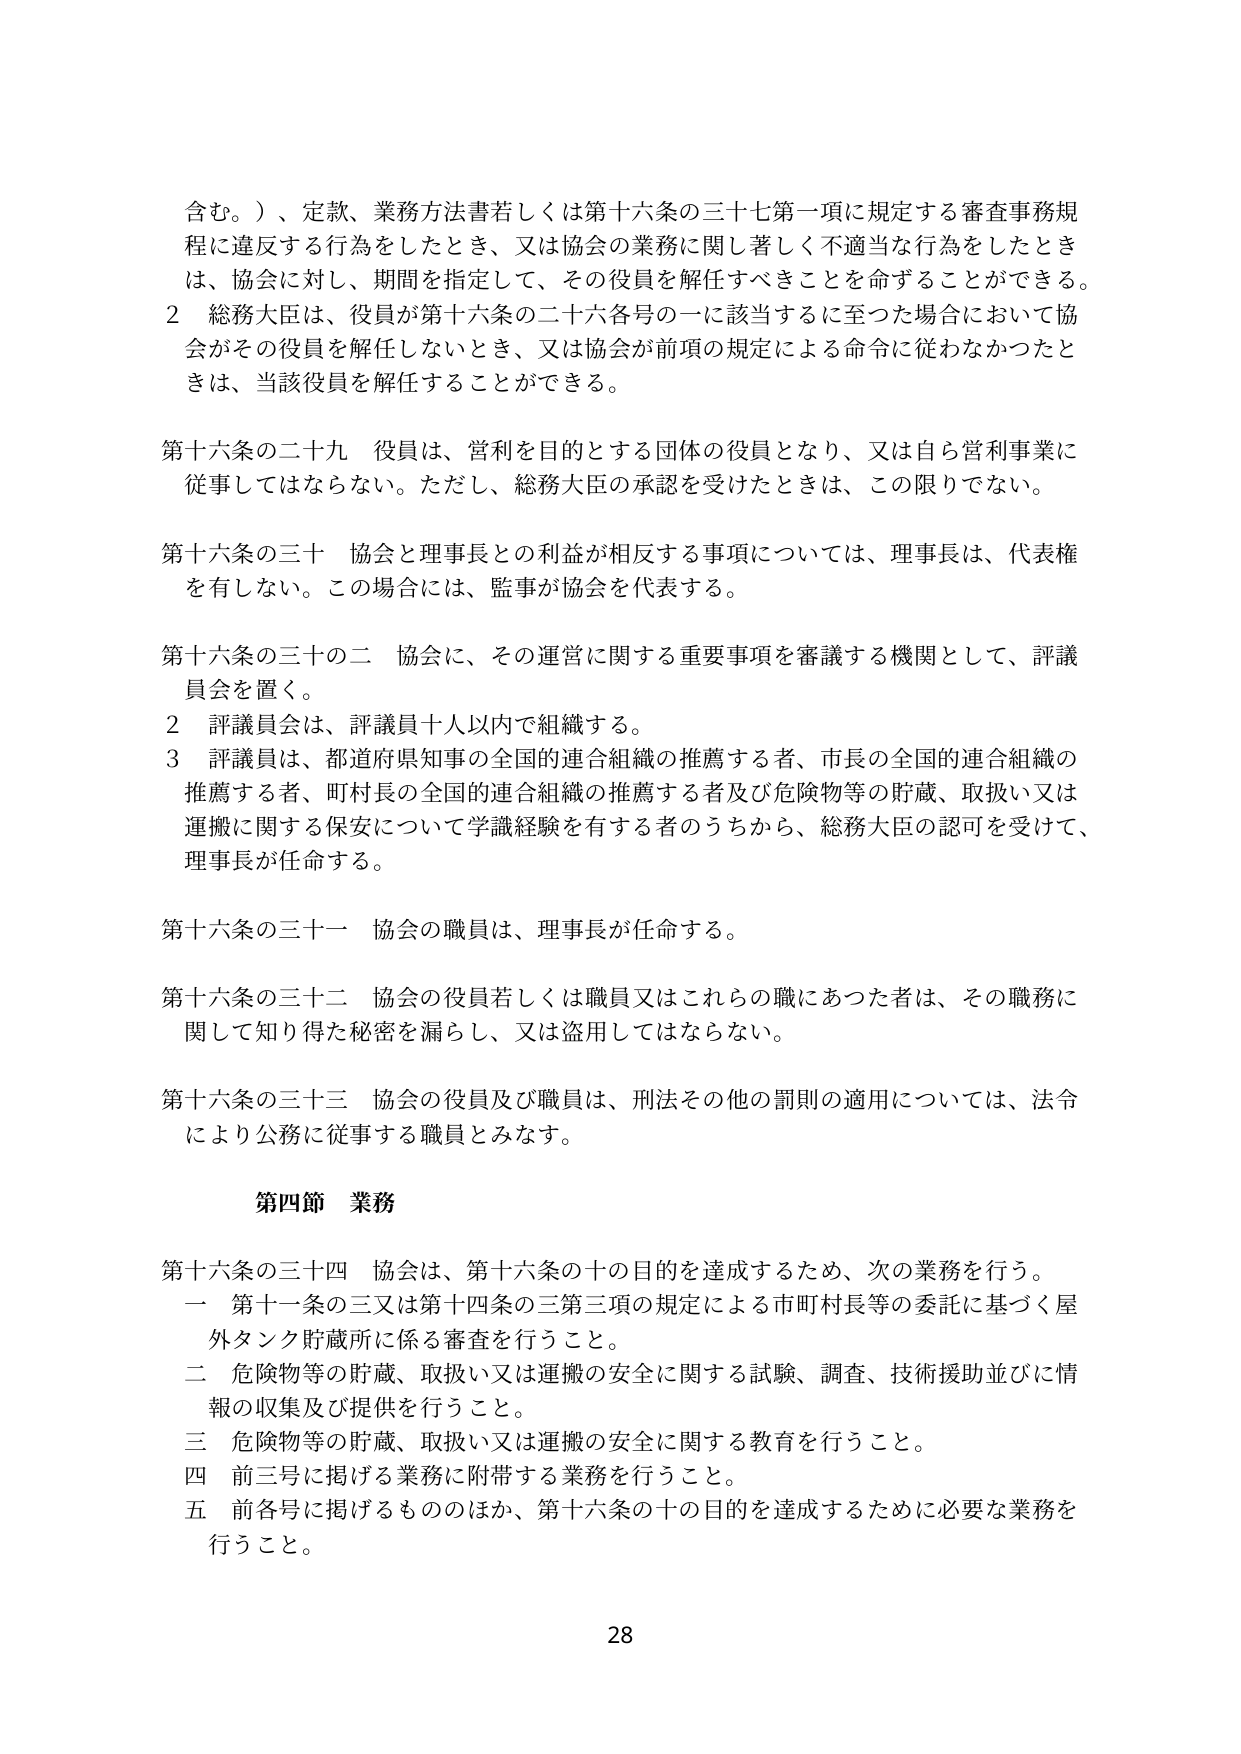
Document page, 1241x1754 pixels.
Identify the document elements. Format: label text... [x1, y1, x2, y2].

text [161, 194, 1079, 296]
text 第四節 業務 [253, 1184, 1079, 1219]
text 第十六条の二十九 役員は、営利を目的とする団体の役員となり、又は自ら営利事業に従事してはならない。ただし、総務大臣の承認を受けたときは、この限りでない。 [161, 433, 1079, 501]
text 第十六条の三十二 協会の役員若しくは職員又はこれらの職にあつた者は、その職務に関して知り得た秘密を漏らし、又は盗用してはならない。 [161, 979, 1079, 1048]
text ２ 評議員会は、評議員十人以内で組織する。 [161, 706, 1079, 740]
text 一 第十一条の三又は第十四条の三第三項の規定による市町村長等の委託に基づく屋外タンク貯蔵所に係る審査を行うこと。 [184, 1287, 1079, 1355]
text 第十六条の三十の二 協会に、その運営に関する重要事項を審議する機関として、評議員会を置く。 [161, 638, 1079, 706]
text 第十六条の三十一 協会の職員は、理事長が任命する。 [161, 911, 1079, 945]
text 二 危険物等の貯蔵、取扱い又は運搬の安全に関する試験、調査、技術援助並びに情報の収集及び提供を行うこと。 [184, 1355, 1079, 1424]
text 三 危険物等の貯蔵、取扱い又は運搬の安全に関する教育を行うこと。 [184, 1424, 1079, 1458]
text 四 前三号に掲げる業務に附帯する業務を行うこと。 [184, 1458, 1079, 1492]
text 五 前各号に掲げるもののほか、第十六条の十の目的を達成するために必要な業務を行うこと。 [184, 1492, 1079, 1560]
text ３ 評議員は、都道府県知事の全国的連合組織の推薦する者、市長の全国的連合組織の推薦する者、町村長の全国的連合組織の推薦する者及び危険物等の貯蔵、取扱い又は運搬に関する保安について学識経験を有する者のうちから、総務大臣の認可を受けて、理事長が任命する。 [161, 740, 1079, 877]
text 第十六条の三十三 協会の役員及び職員は、刑法その他の罰則の適用については、法令により公務に従事する職員とみなす。 [161, 1082, 1079, 1150]
text 第十六条の三十 協会と理事長との利益が相反する事項については、理事長は、代表権を有しない。この場合には、監事が協会を代表する。 [161, 535, 1079, 604]
text 第十六条の三十四 協会は、第十六条の十の目的を達成するため、次の業務を行う。 [161, 1253, 1079, 1287]
text ２ 総務大臣は、役員が第十六条の二十六各号の一に該当するに至つた場合において協会がその役員を解任しないとき、又は協会が前項の規定による命令に従わなかつたときは、当該役員を解任することができる。 [161, 296, 1079, 399]
